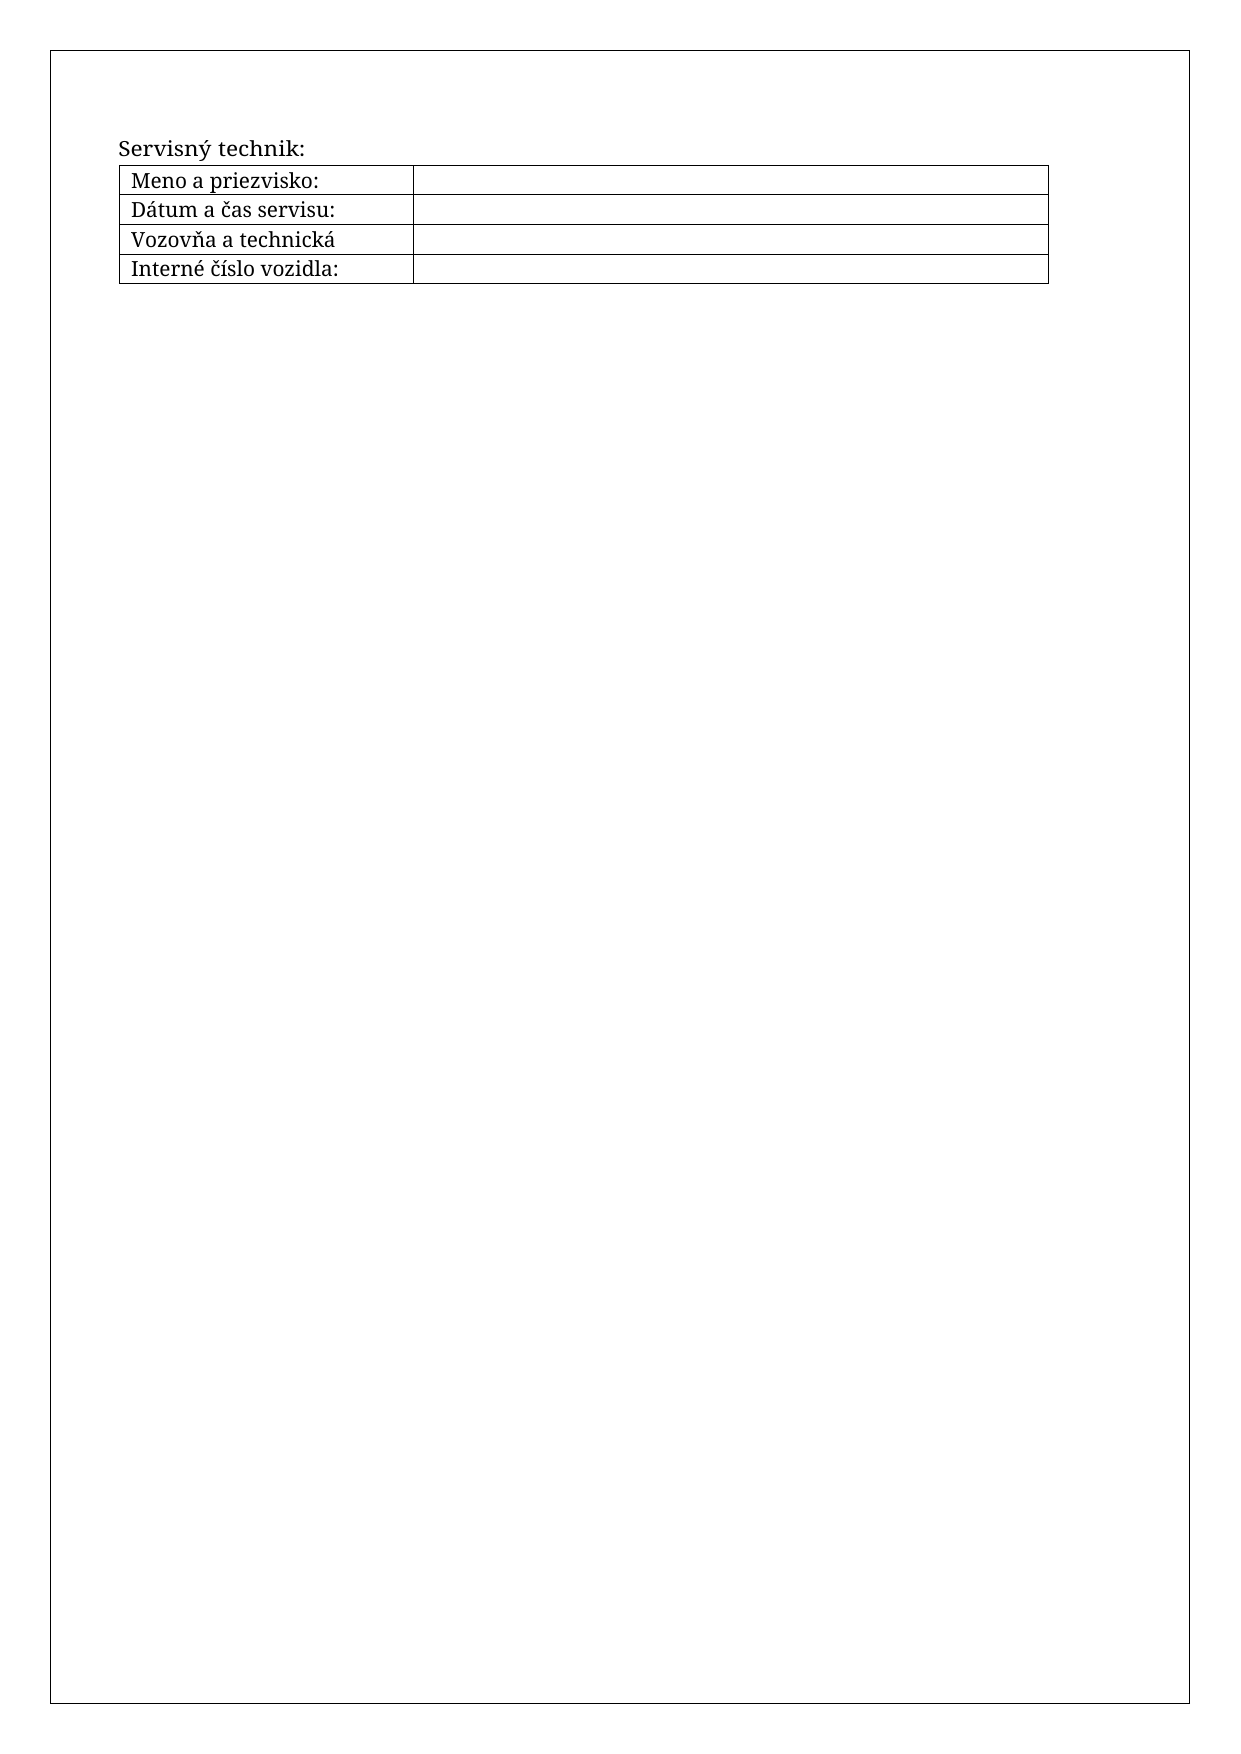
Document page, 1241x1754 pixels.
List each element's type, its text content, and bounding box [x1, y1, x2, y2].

table_cell [414, 195, 1048, 224]
table_cell [414, 255, 1048, 283]
text Servisný technik: [118, 134, 1122, 162]
table_cell Dátum a čas servisu: [120, 195, 413, 224]
table_header [414, 166, 1048, 194]
table_cell Interné číslo vozidla: [120, 255, 413, 283]
table_cell Vozovňa a technická prevádzka: [120, 225, 413, 253]
table_cell [414, 225, 1048, 253]
table_header Meno a priezvisko: [120, 166, 413, 194]
